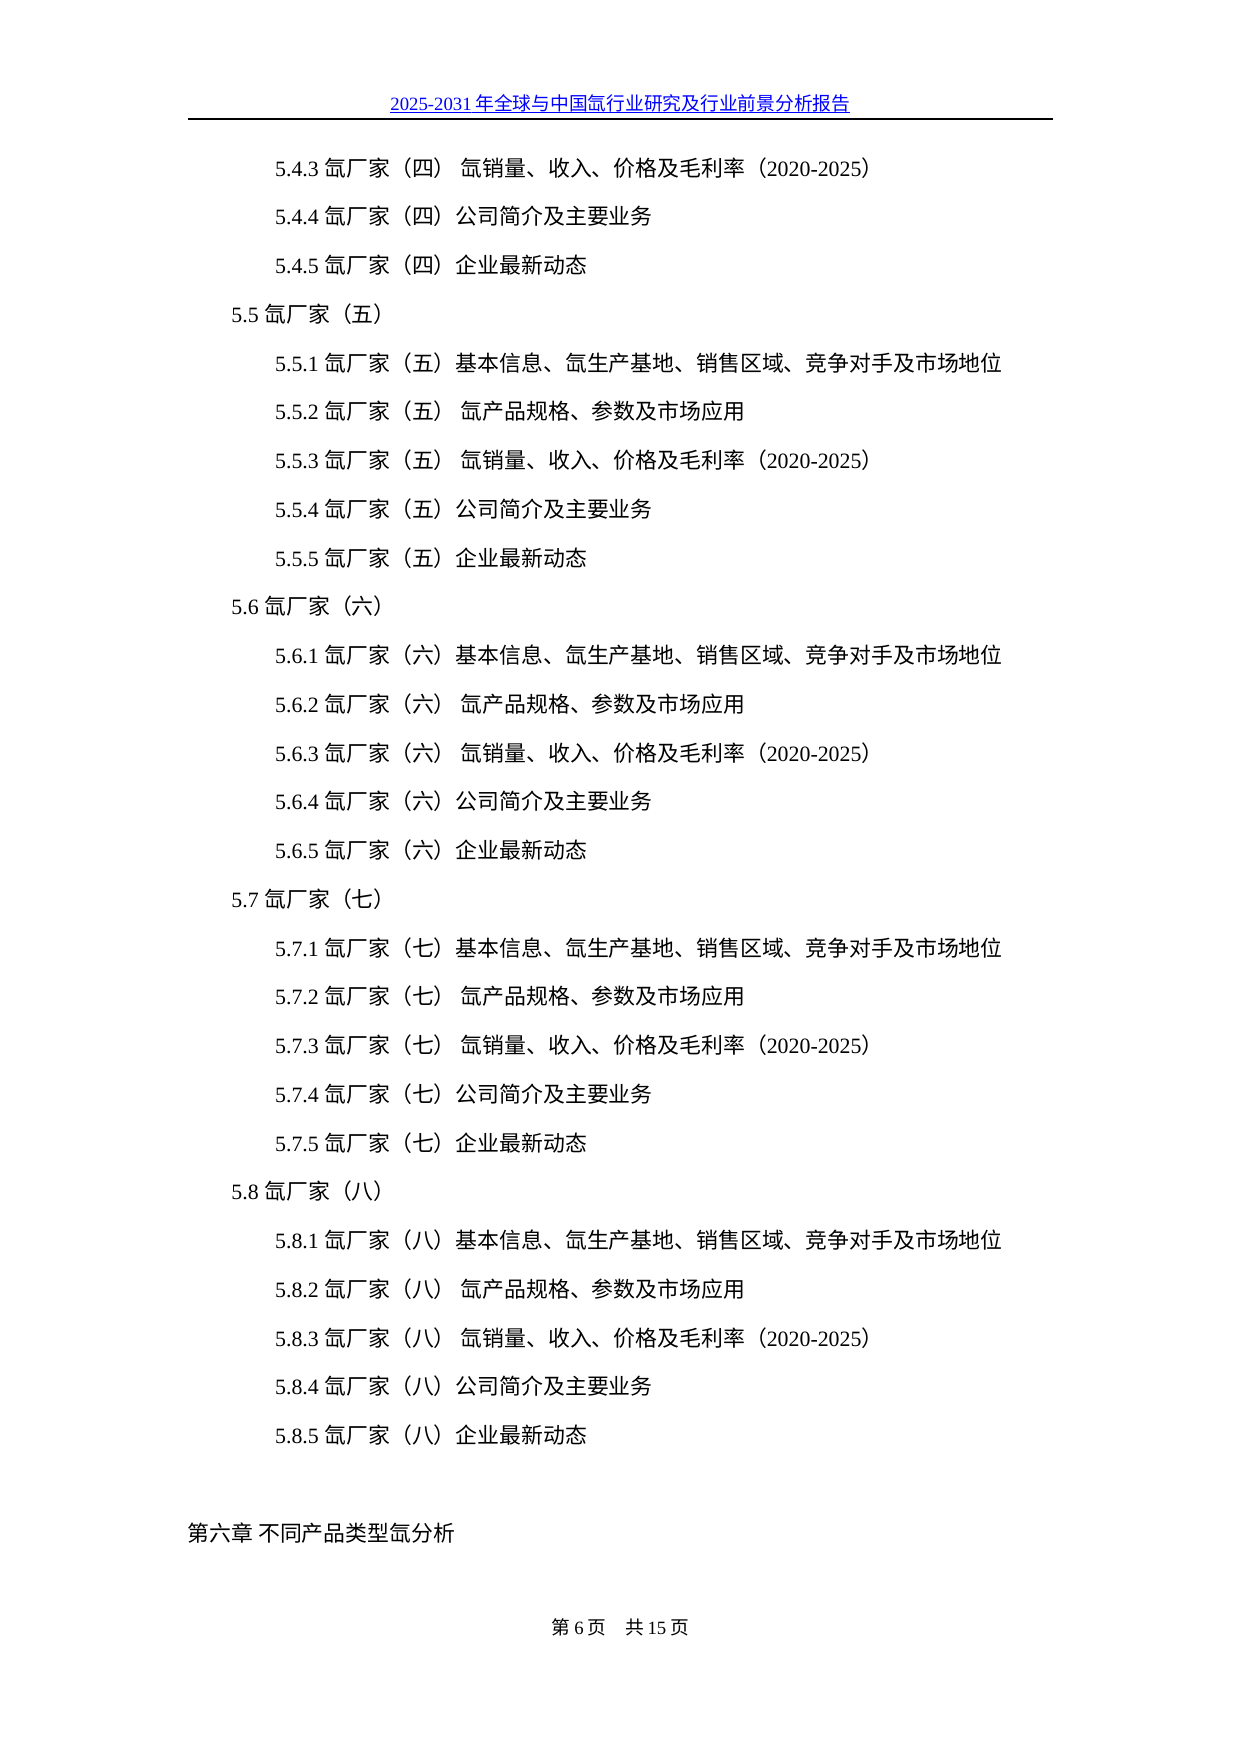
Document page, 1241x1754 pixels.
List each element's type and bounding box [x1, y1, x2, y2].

text [187, 150, 1053, 1548]
